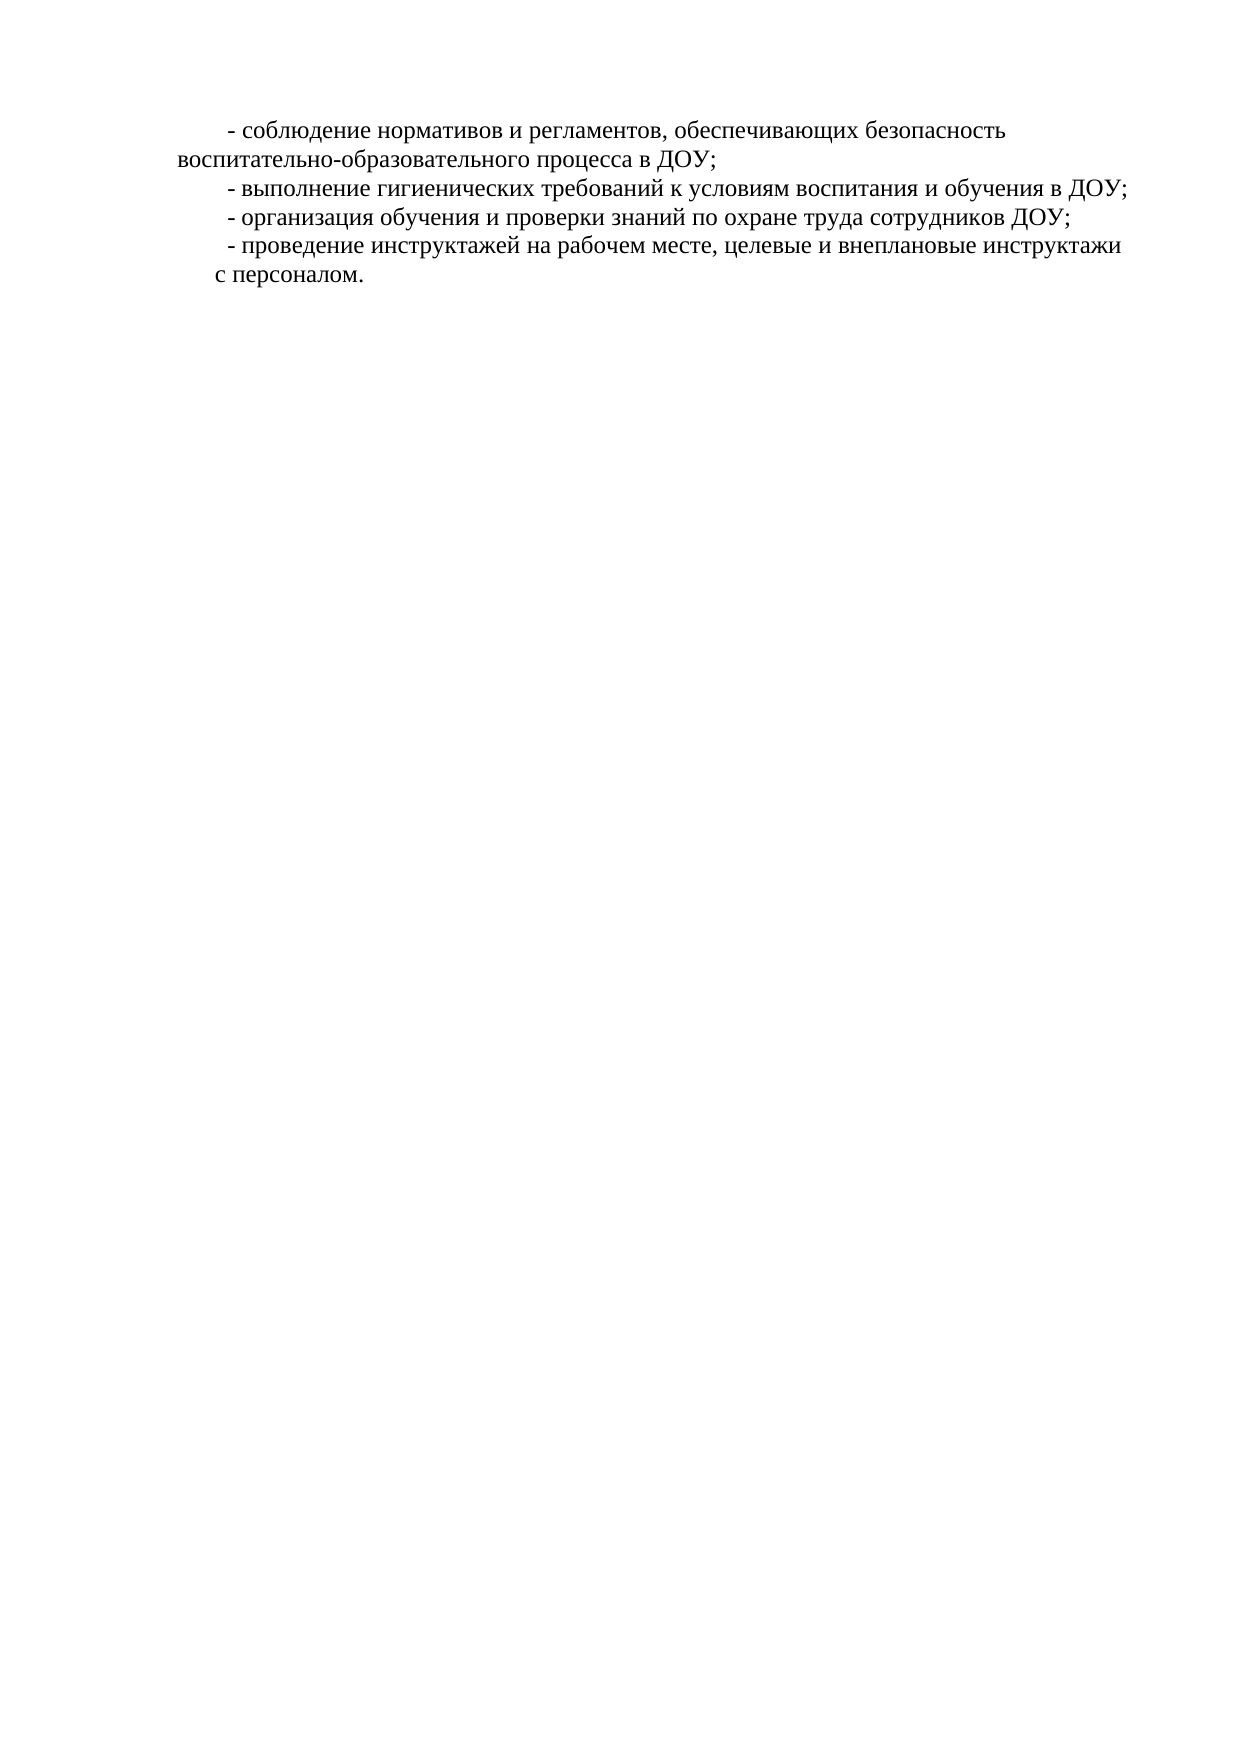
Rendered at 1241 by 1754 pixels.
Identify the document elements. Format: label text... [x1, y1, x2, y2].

list проведение инструктажей на рабочем месте, целевые и внеплановые инструктажи с персоналом. [214, 230, 1139, 288]
list организация обучения и проверки знаний по охране труда сотрудников ДОУ; [227, 202, 1163, 230]
list соблюдение нормативов и регламентов, обеспечивающих безопасность воспитательно-образовательного процесса в ДОУ; [177, 115, 1008, 173]
list выполнение гигиенических требований к условиям воспитания и обучения в ДОУ; [227, 173, 1163, 202]
